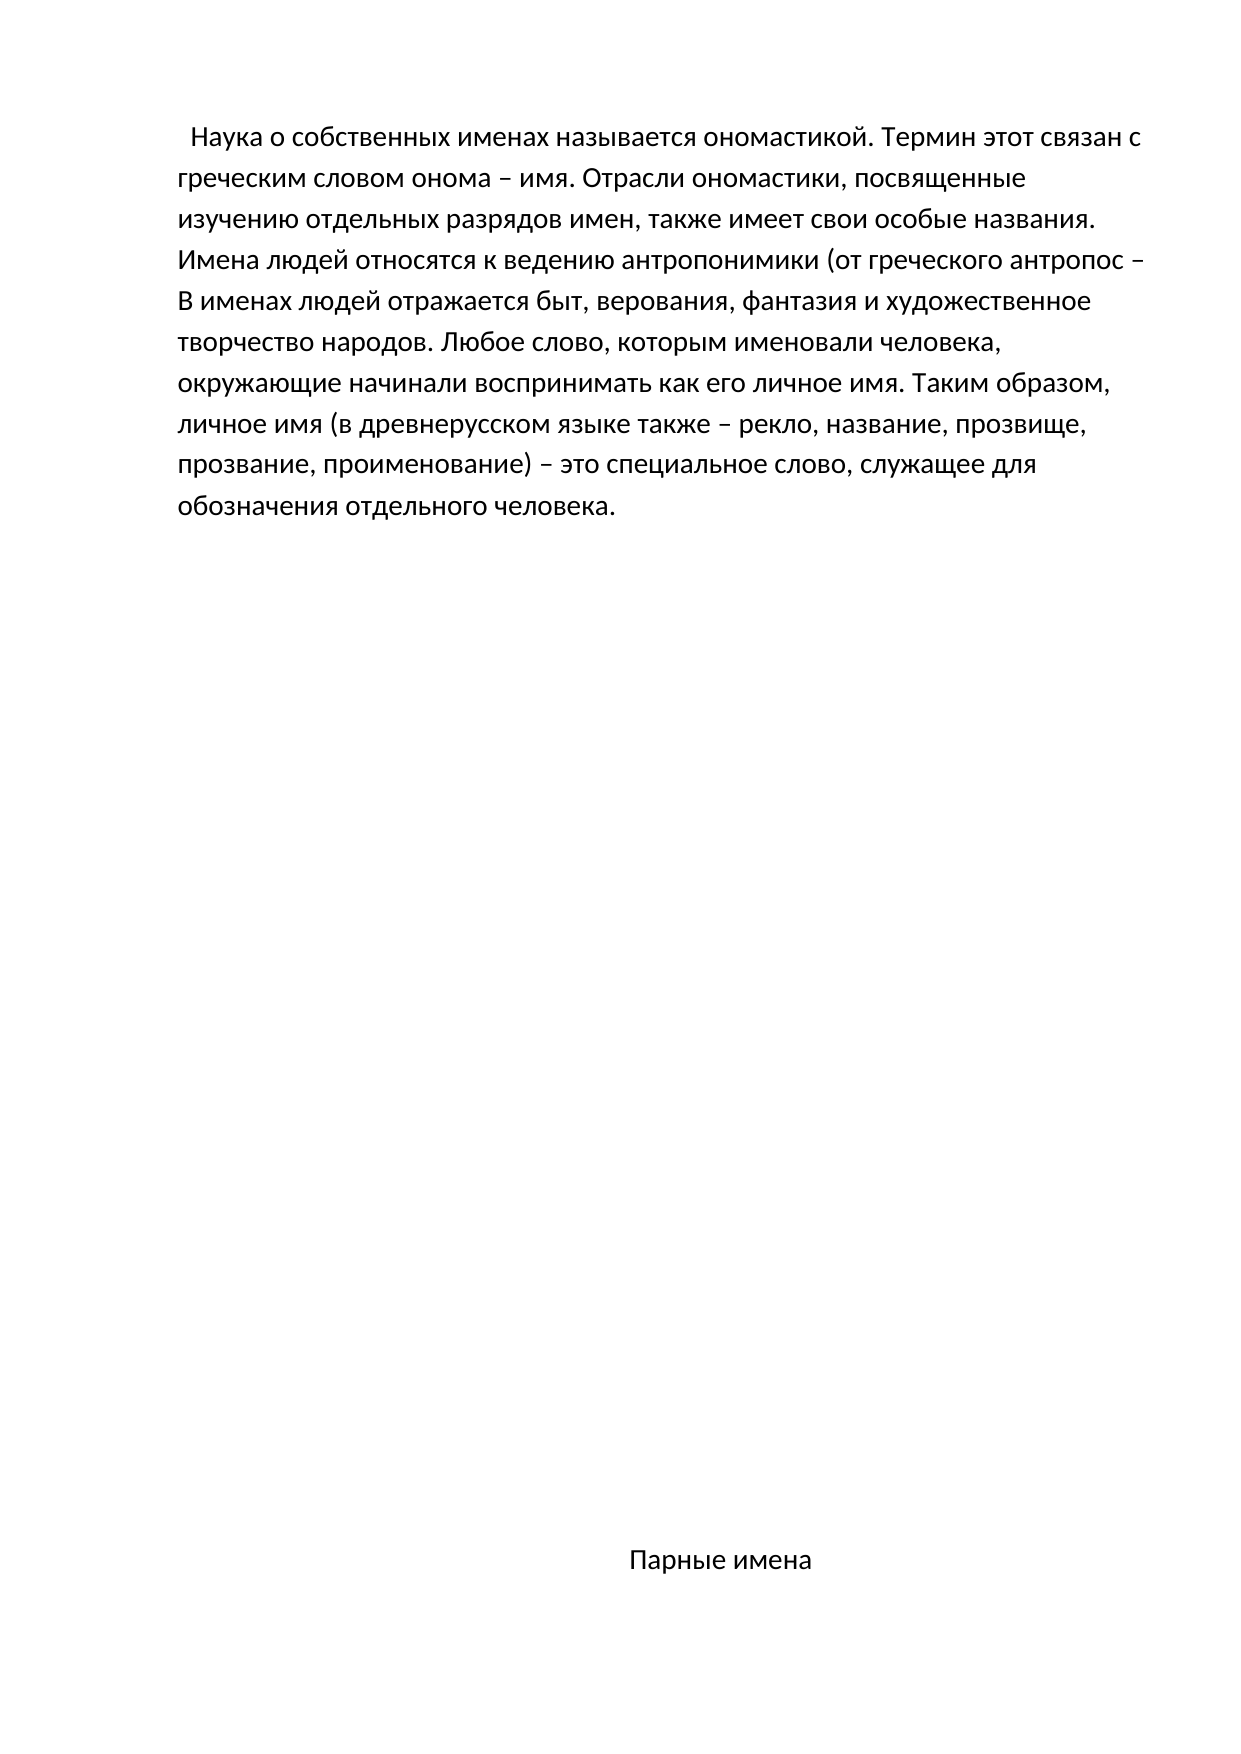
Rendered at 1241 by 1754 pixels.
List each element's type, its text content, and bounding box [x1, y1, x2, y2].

text Наука о собственных именах называется ономастикой. Термин этот связан с греческим словом онома – имя. Отрасли ономастики, посвященные изучению отдельных разрядов имен, также имеет свои особые названия. Имена людей относятся к ведению антропонимики (от греческого антропос – В именах людей отражается быт, верования, фантазия и художественное творчество народов. Любое слово, которым именовали человека, окружающие начинали воспринимать как его личное имя. Таким образом, личное имя (в древнерусском языке также – рекло, название, прозвище, прозвание, проименование) – это специальное слово, служащее для обозначения отдельного человека. [177, 118, 1152, 522]
list Парные имена [290, 1541, 1152, 1577]
